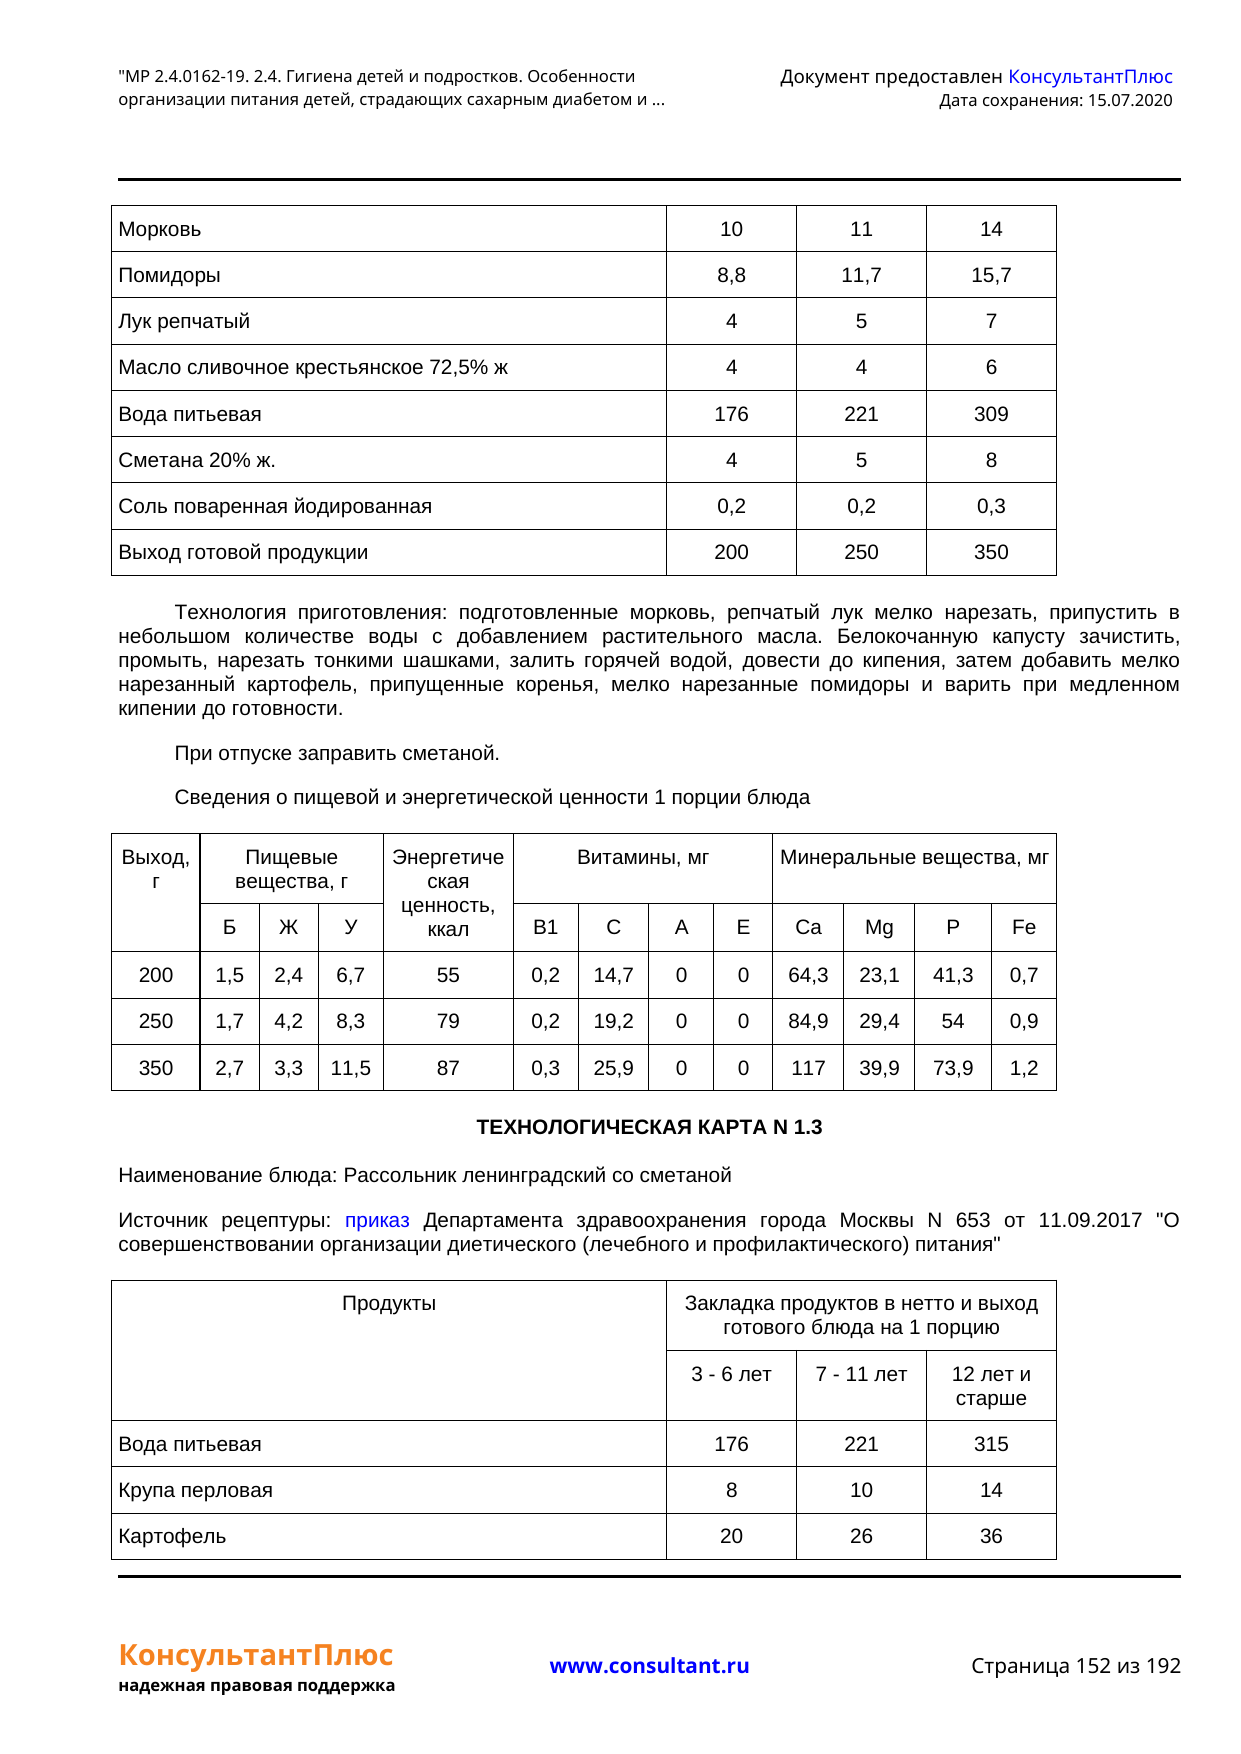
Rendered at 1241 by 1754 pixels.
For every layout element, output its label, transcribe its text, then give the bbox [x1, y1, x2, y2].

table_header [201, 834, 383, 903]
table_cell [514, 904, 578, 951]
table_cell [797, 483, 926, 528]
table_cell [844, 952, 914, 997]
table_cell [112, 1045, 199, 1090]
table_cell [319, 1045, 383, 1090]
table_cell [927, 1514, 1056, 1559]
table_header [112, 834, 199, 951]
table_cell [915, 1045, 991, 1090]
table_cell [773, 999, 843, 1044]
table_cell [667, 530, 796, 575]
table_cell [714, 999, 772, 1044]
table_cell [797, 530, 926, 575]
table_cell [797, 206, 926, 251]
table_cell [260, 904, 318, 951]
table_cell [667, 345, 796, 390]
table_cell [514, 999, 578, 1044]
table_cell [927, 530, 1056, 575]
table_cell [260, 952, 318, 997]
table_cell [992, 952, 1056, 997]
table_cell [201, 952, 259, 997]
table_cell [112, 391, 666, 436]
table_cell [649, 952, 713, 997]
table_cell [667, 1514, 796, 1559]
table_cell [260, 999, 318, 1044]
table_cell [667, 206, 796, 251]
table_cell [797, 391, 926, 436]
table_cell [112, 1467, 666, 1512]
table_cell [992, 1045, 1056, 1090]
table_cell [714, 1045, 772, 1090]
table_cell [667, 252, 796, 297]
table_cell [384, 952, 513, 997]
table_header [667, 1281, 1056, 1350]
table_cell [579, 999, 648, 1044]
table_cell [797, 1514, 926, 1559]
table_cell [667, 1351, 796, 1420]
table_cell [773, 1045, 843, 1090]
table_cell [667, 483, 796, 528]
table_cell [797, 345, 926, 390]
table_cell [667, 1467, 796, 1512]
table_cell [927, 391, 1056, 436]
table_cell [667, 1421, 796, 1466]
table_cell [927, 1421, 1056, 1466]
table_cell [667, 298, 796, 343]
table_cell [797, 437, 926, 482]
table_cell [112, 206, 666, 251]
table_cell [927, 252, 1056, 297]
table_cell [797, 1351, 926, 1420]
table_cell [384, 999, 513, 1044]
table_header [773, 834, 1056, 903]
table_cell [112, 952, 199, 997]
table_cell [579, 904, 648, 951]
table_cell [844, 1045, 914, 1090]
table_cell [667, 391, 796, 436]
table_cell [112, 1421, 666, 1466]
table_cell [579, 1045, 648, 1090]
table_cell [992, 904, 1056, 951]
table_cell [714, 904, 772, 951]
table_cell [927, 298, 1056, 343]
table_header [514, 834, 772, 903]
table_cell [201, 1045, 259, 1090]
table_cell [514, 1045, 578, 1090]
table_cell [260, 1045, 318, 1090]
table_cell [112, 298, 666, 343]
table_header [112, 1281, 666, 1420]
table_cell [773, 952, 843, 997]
text Сведения о пищевой и энергетической ценности 1 порции блюда [118, 785, 1181, 809]
title ТЕХНОЛОГИЧЕСКАЯ КАРТА N 1.3 [118, 1115, 1181, 1139]
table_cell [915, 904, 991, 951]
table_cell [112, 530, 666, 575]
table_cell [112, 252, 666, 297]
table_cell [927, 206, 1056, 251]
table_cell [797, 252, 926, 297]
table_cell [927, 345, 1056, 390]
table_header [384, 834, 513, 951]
text Наименование блюда: Рассольник ленинградский со сметаной [118, 1163, 1181, 1187]
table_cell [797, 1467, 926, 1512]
text Источник рецептуры: приказ Департамента здравоохранения города Москвы N 653 от 11.09.2017 "О совершенствовании организации диетического (лечебного и профилактического) питания" [118, 1208, 1181, 1256]
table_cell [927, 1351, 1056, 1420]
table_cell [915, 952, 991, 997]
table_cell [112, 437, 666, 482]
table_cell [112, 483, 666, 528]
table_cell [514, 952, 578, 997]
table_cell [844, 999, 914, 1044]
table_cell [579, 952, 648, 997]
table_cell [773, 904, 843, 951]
text При отпуске заправить сметаной. [118, 740, 1181, 764]
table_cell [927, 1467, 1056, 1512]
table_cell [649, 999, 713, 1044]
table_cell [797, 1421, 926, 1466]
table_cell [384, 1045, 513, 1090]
text Технология приготовления: подготовленные морковь, репчатый лук мелко нарезать, припустить в небольшом количестве воды с добавлением растительного масла. Белокочанную капусту зачистить, промыть, нарезать тонкими шашками, залить горячей водой, довести до кипения, затем добавить мелко нарезанный картофель, припущенные коренья, мелко нарезанные помидоры и варить при медленном кипении до готовности. [118, 600, 1181, 719]
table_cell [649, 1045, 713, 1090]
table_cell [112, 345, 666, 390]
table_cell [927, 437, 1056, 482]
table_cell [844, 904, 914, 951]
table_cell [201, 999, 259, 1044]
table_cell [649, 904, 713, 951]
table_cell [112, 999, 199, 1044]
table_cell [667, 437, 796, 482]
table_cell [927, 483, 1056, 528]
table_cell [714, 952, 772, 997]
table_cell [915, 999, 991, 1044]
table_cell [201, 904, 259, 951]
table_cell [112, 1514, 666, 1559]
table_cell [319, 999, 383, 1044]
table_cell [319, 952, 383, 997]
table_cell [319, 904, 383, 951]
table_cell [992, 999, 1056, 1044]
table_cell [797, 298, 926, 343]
